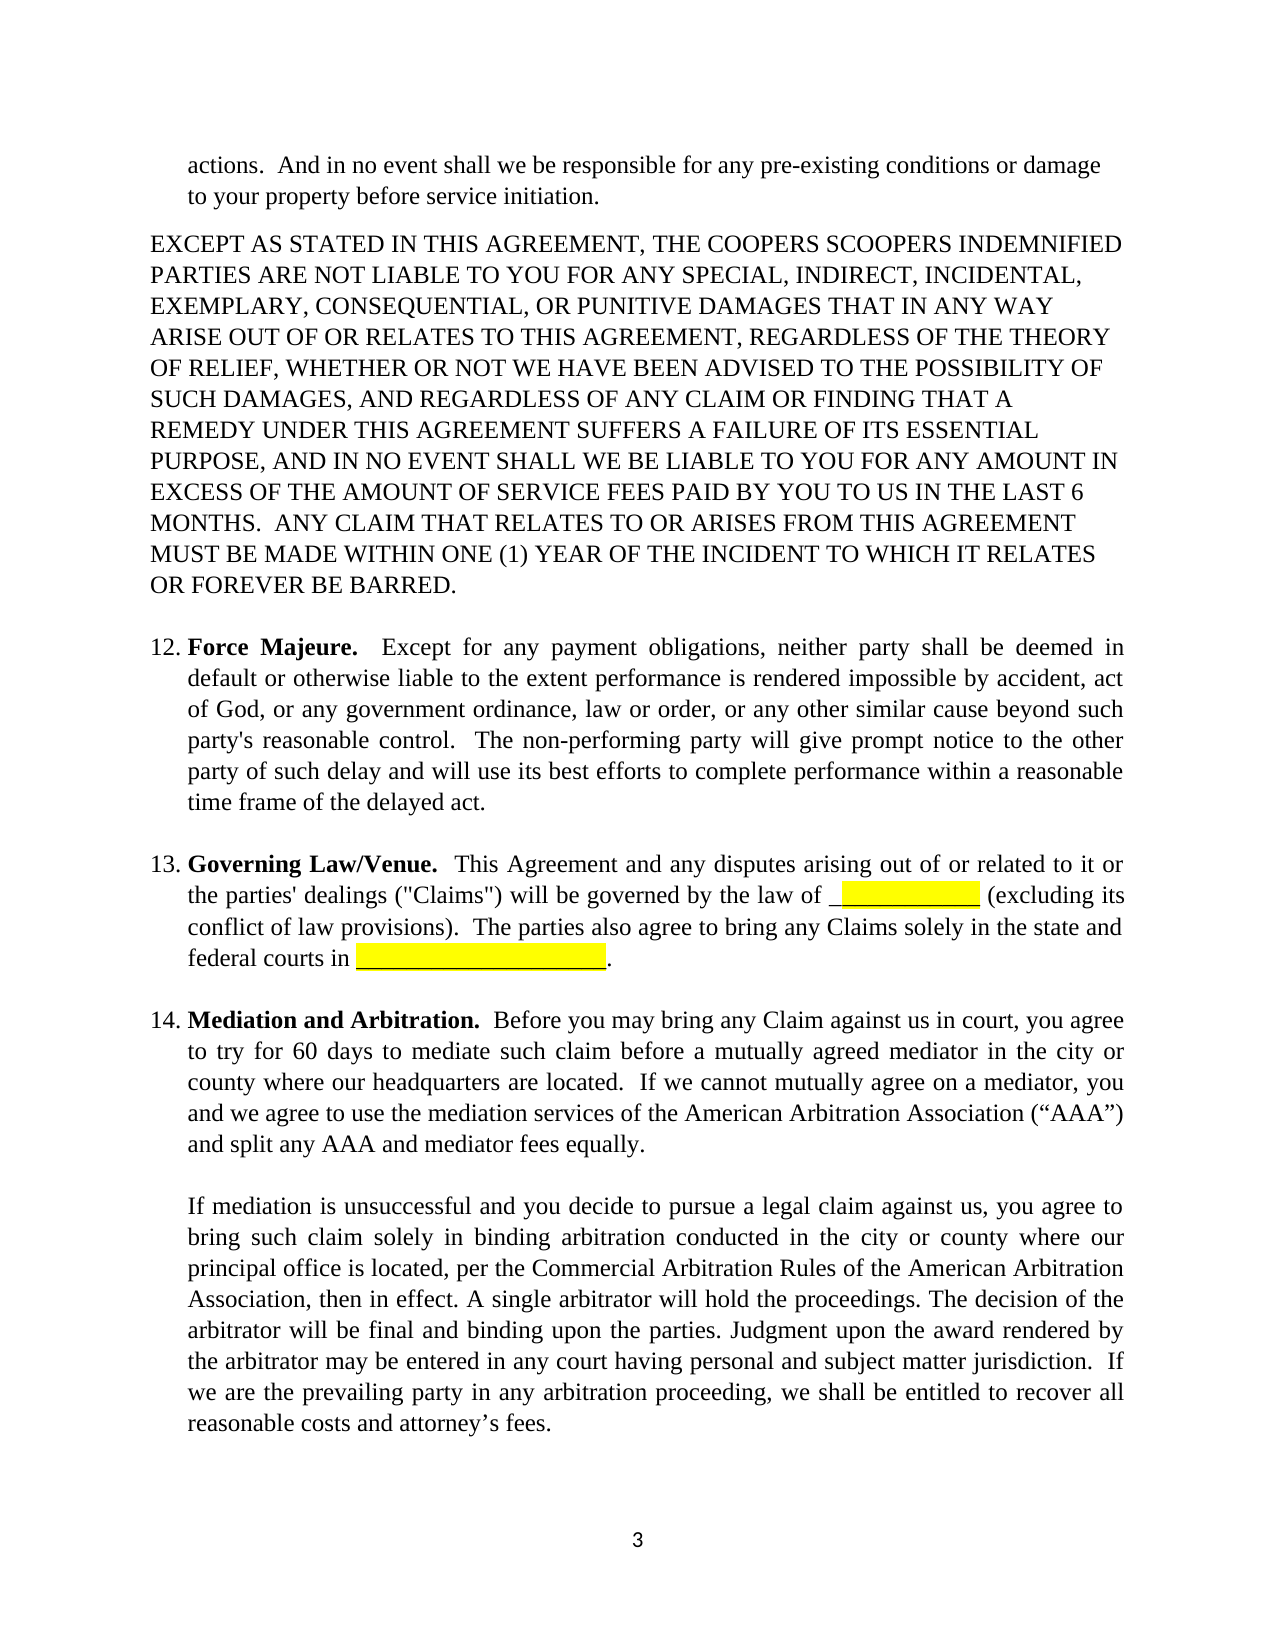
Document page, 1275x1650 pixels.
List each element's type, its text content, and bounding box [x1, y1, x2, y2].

text EXCEPT AS STATED IN THIS AGREEMENT, THE COOPERS SCOOPERS INDEMNIFIED PARTIES ARE NOT LIABLE TO YOU FOR ANY SPECIAL, INDIRECT, INCIDENTAL, EXEMPLARY, CONSEQUENTIAL, OR PUNITIVE DAMAGES THAT IN ANY WAY ARISE OUT OF OR RELATES TO THIS AGREEMENT, REGARDLESS OF THE THEORY OF RELIEF, WHETHER OR NOT WE HAVE BEEN ADVISED TO THE POSSIBILITY OF SUCH DAMAGES, AND REGARDLESS OF ANY CLAIM OR FINDING THAT A REMEDY UNDER THIS AGREEMENT SUFFERS A FAILURE OF ITS ESSENTIAL PURPOSE, AND IN NO EVENT SHALL WE BE LIABLE TO YOU FOR ANY AMOUNT IN EXCESS OF THE AMOUNT OF SERVICE FEES PAID BY YOU TO US IN THE LAST 6 MONTHS. ANY CLAIM THAT RELATES TO OR ARISES FROM THIS AGREEMENT MUST BE MADE WITHIN ONE (1) YEAR OF THE INCIDENT TO WHICH IT RELATES OR FOREVER BE BARRED. [150, 229, 1125, 599]
list Mediation and Arbitration. Before you may bring any Claim against us in court, you agree to try for 60 days to mediate such claim before a mutually agreed mediator in the city or county where our headquarters are located. If we cannot mutually agree on a mediator, you and we agree to use the mediation services of the American Arbitration Association (“AAA”) and split any AAA and mediator fees equally. [150, 1005, 1125, 1158]
list Force Majeure. Except for any payment obligations, neither party shall be deemed in default or otherwise liable to the extent performance is rendered impossible by accident, act of God, or any government ordinance, law or order, or any other similar cause beyond such party's reasonable control. The non-performing party will give prompt notice to the other party of such delay and will use its best efforts to complete performance within a reasonable time frame of the delayed act. [150, 632, 1125, 816]
list If mediation is unsuccessful and you decide to pursue a legal claim against us, you agree to bring such claim solely in binding arbitration conducted in the city or county where our principal office is located, per the Commercial Arbitration Rules of the American Arbitration Association, then in effect. A single arbitrator will hold the proceedings. The decision of the arbitrator will be final and binding upon the parties. Judgment upon the award rendered by the arbitrator may be entered in any court having personal and subject matter jurisdiction. If we are the prevailing party in any arbitration proceeding, we shall be entitled to recover all reasonable costs and attorney’s fees. [187, 1191, 1125, 1437]
list Governing Law/Venue. This Agreement and any disputes arising out of or related to it or the parties' dealings ("Claims") will be governed by the law of ____________ (excluding its conflict of law provisions). The parties also agree to bring any Claims solely in the state and federal courts in ____________________. [150, 849, 1125, 971]
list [150, 150, 1125, 210]
